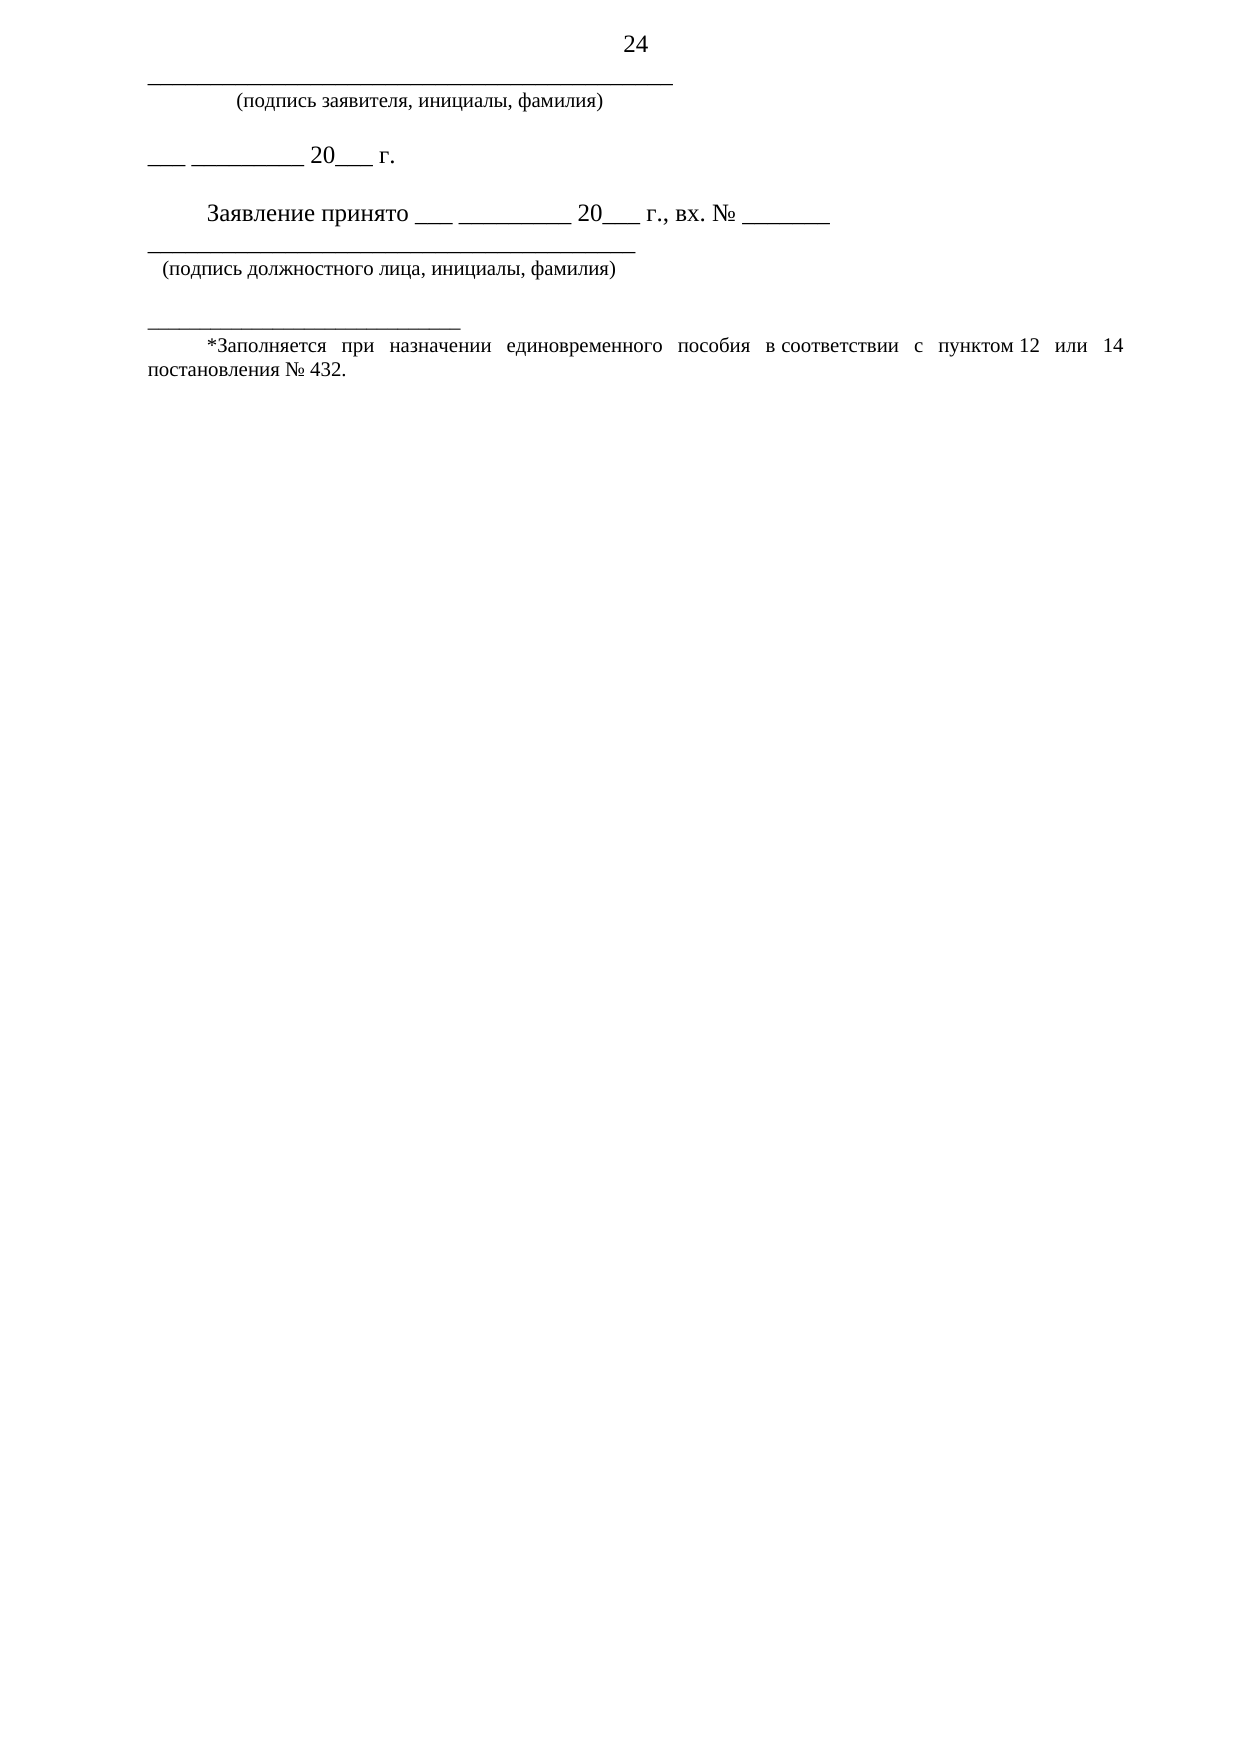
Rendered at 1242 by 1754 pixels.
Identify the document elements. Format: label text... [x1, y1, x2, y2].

text _______________________________________ [148, 227, 1123, 256]
text ______________________________ [148, 308, 1123, 332]
text ___ _________ 20___ г. [148, 141, 1123, 169]
text *Заполняется при назначении единовременного пособия в соответствии с пунктом 12 или 14 постановления № 432. [148, 332, 1123, 381]
text Заявление принято ___ _________ 20___ г., вх. № _______ [148, 198, 1123, 227]
text (подпись должностного лица, инициалы, фамилия) [162, 256, 1123, 280]
text __________________________________________ [148, 59, 1123, 88]
text (подпись заявителя, инициалы, фамилия) [236, 88, 1123, 112]
